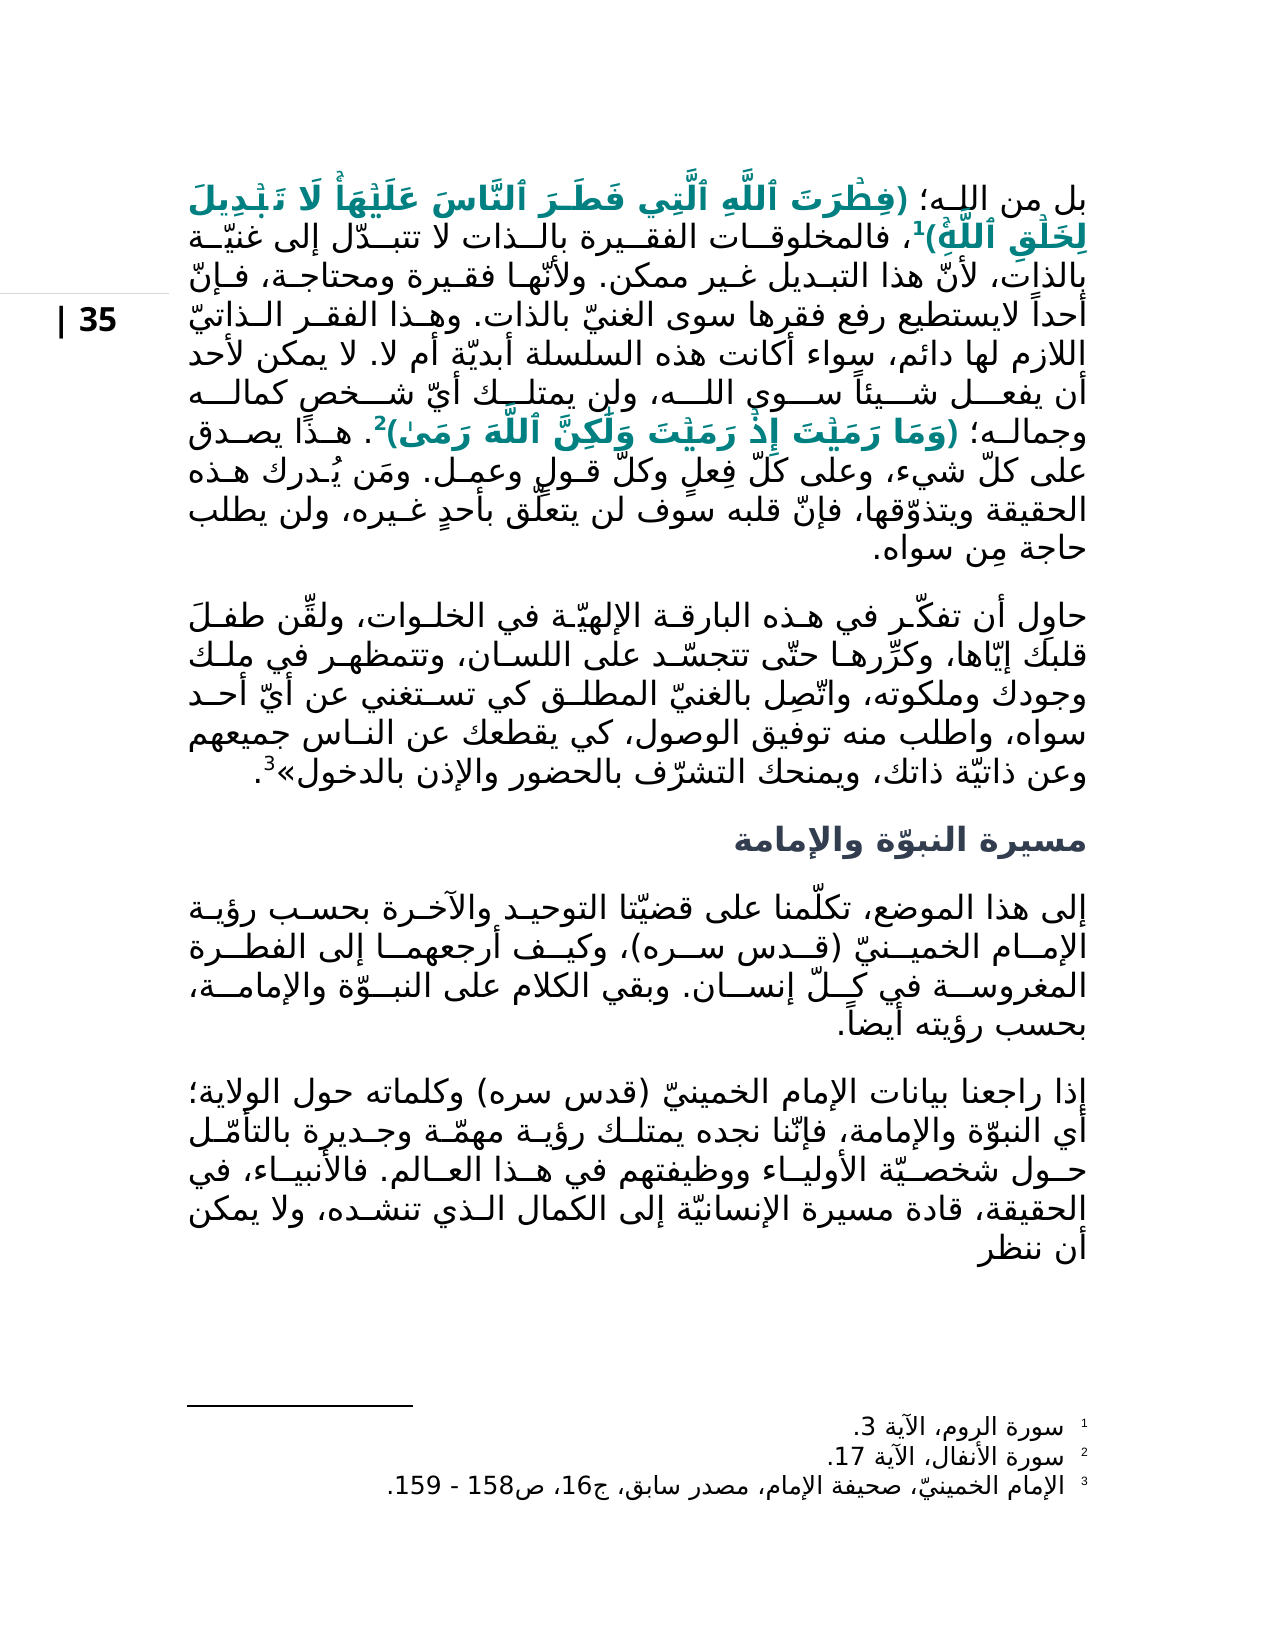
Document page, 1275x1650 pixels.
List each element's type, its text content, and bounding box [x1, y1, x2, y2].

text إذا راجعنا بيانات الإمام الخمينيّ (قدس سره) وكلماته حول الولاية؛ أي النبوّة والإمامة، فإنّنا نجده يمتلك رؤية مهمّة وجديرة بالتأمّل حول شخصيّة الأولياء ووظيفتهم في هذا العالم. فالأنبياء، في الحقيقة، قادة مسيرة الإنسانيّة إلى الكمال الذي تنشده، ولا يمكن أن ننظر [187, 1073, 1087, 1267]
text بل من الله؛ ﴿فِطۡرَتَ ٱللَّهِ ٱلَّتِي فَطَرَ ٱلنَّاسَ عَلَيۡهَاۚ لَا تَبۡدِيلَ لِخَلۡقِ ٱللَّهِۚ﴾، فالمخلوقات الفقيرة بالذات لا تتبدّل إلى غنيّة بالذات، لأنّ هذا التبديل غير ممكن. ولأنّها فقيرة ومحتاجة، فإنّ أحداً لايستطيع رفع فقرها سوى الغنيّ بالذات. وهذا الفقر الذاتيّ اللازم لها دائم، سواء أكانت هذه السلسلة أبديّة أم لا. لا يمكن لأحد أن يفعل شيئاً سوى الله، ولن يمتلك أيّ شخصٍ كماله وجماله؛ ﴿وَمَا رَمَيۡتَ إِذۡ رَمَيۡتَ وَلَٰكِنَّ ٱللَّهَ رَمَىٰ﴾. هذا يصدق على كلّ شي‏ء، وعلى كلّ فِعلٍ وكلّ قولٍ وعمل. ومَن يُدرك هذه الحقيقة ويتذوّقها، فإنّ قلبه سوف لن يتعلّق بأحدٍ غيره، ولن يطلب حاجة مِن سواه. [187, 179, 1087, 568]
text حاوِل أن تفكّر في هذه البارقة الإلهيّة في الخلوات، ولقِّن طفلَ قلبك إيّاها، وكرِّرها حتّى تتجسّد على اللسان، وتتمظهر في ملك وجودك وملكوته، واتّصِل بالغنيّ المطلق كي تستغني عن أيّ أحد سواه، واطلب منه توفيق الوصول، كي يقطعك عن الناس جميعهم وعن ذاتيّة ذاتك، ويمنحك التشرّف بالحضور والإذن بالدخول». [187, 597, 1087, 791]
text إلى هذا الموضع، تكلّمنا على قضيّتا التوحيد والآخرة بحسب رؤية الإمام الخمينيّ (قدس سره)، وكيف أرجعهما إلى الفطرة المغروسة في كلّ إنسان. وبقي الكلام على النبوّة والإمامة، بحسب رؤيته أيضاً. [187, 888, 1087, 1044]
text مسيرة النبوّة والإمامة [187, 820, 1087, 859]
